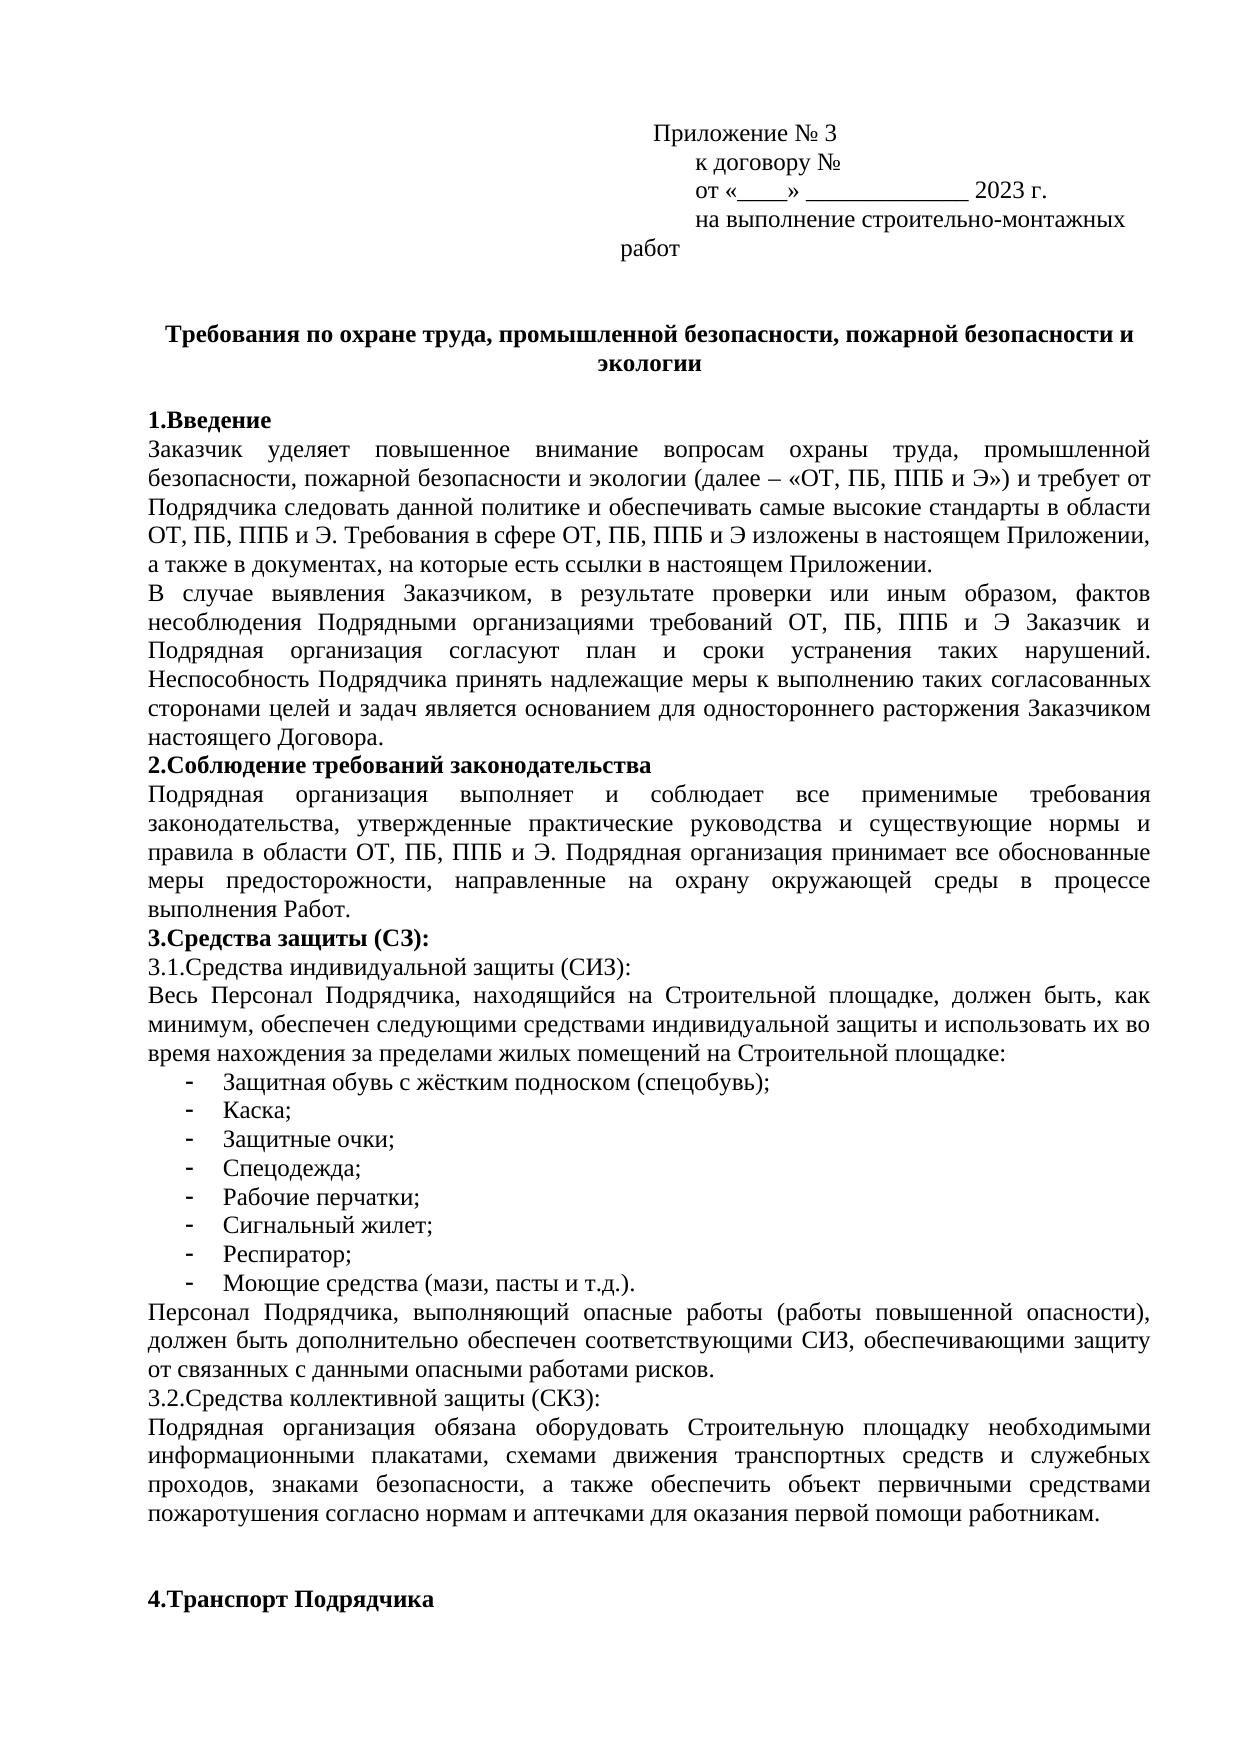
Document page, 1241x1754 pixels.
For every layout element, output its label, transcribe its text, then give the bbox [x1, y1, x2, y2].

list Каска; [185, 1096, 1152, 1124]
text Подрядная организация обязана оборудовать Строительную площадку необходимыми информационными плакатами, схемами движения транспортных средств и служебных проходов, знаками безопасности, а также обеспечить объект первичными средствами пожаротушения согласно нормам и аптечками для оказания первой помощи работникам. [148, 1412, 1152, 1527]
text на выполнение строительно-монтажных работ [620, 204, 1133, 262]
text 3.Средства защиты (СЗ): [148, 923, 1152, 952]
text 1.Введение [148, 406, 1152, 434]
text 2.Соблюдение требований законодательства [148, 751, 1152, 779]
text от «____» _____________ 2023 г. [620, 176, 1133, 204]
text 3.2.Средства коллективной защиты (СКЗ): [148, 1383, 1152, 1412]
list Моющие средства (мази, пасты и т.д.). [185, 1268, 1152, 1297]
text к договору № [620, 147, 1133, 176]
list Защитные очки; [185, 1124, 1152, 1153]
list Сигнальный жилет; [185, 1211, 1152, 1239]
text Подрядная организация выполняет и соблюдает все применимые требования законодательства, утвержденные практические руководства и существующие нормы и правила в области ОТ, ПБ, ППБ и Э. Подрядная организация принимает все обоснованные меры предосторожности, направленные на охрану окружающей среды в процессе выполнения Работ. [148, 779, 1152, 923]
text Приложение № 3 [620, 118, 1152, 147]
list Респиратор; [185, 1239, 1152, 1268]
text В случае выявления Заказчиком, в результате проверки или иным образом, фактов несоблюдения Подрядными организациями требований ОТ, ПБ, ППБ и Э Заказчик и Подрядная организация согласуют план и сроки устранения таких нарушений. Неспособность Подрядчика принять надлежащие меры к выполнению таких согласованных сторонами целей и задач является основанием для одностороннего расторжения Заказчиком настоящего Договора. [148, 578, 1152, 751]
text Персонал Подрядчика, выполняющий опасные работы (работы повышенной опасности), должен быть дополнительно обеспечен соответствующими СИЗ, обеспечивающими защиту от связанных с данными опасными работами рисков. [148, 1297, 1152, 1383]
list Рабочие перчатки; [185, 1182, 1152, 1211]
text 3.1.Средства индивидуальной защиты (СИЗ): [148, 952, 1152, 981]
text 4.Транспорт Подрядчика [148, 1584, 1152, 1613]
list Защитная обувь с жёстким подноском (спецобувь); [185, 1067, 1152, 1096]
text Заказчик уделяет повышенное внимание вопросам охраны труда, промышленной безопасности, пожарной безопасности и экологии (далее – «ОТ, ПБ, ППБ и Э») и требует от Подрядчика следовать данной политике и обеспечивать самые высокие стандарты в области ОТ, ПБ, ППБ и Э. Требования в сфере ОТ, ПБ, ППБ и Э изложены в настоящем Приложении, а также в документах, на которые есть ссылки в настоящем Приложении. [148, 434, 1152, 578]
list Спецодежда; [185, 1153, 1152, 1182]
text Весь Персонал Подрядчика, находящийся на Строительной площадке, должен быть, как минимум, обеспечен следующими средствами индивидуальной защиты и использовать их во время нахождения за пределами жилых помещений на Строительной площадке: [148, 981, 1152, 1067]
text Требования по охране труда, промышленной безопасности, пожарной безопасности и экологии [148, 319, 1152, 377]
